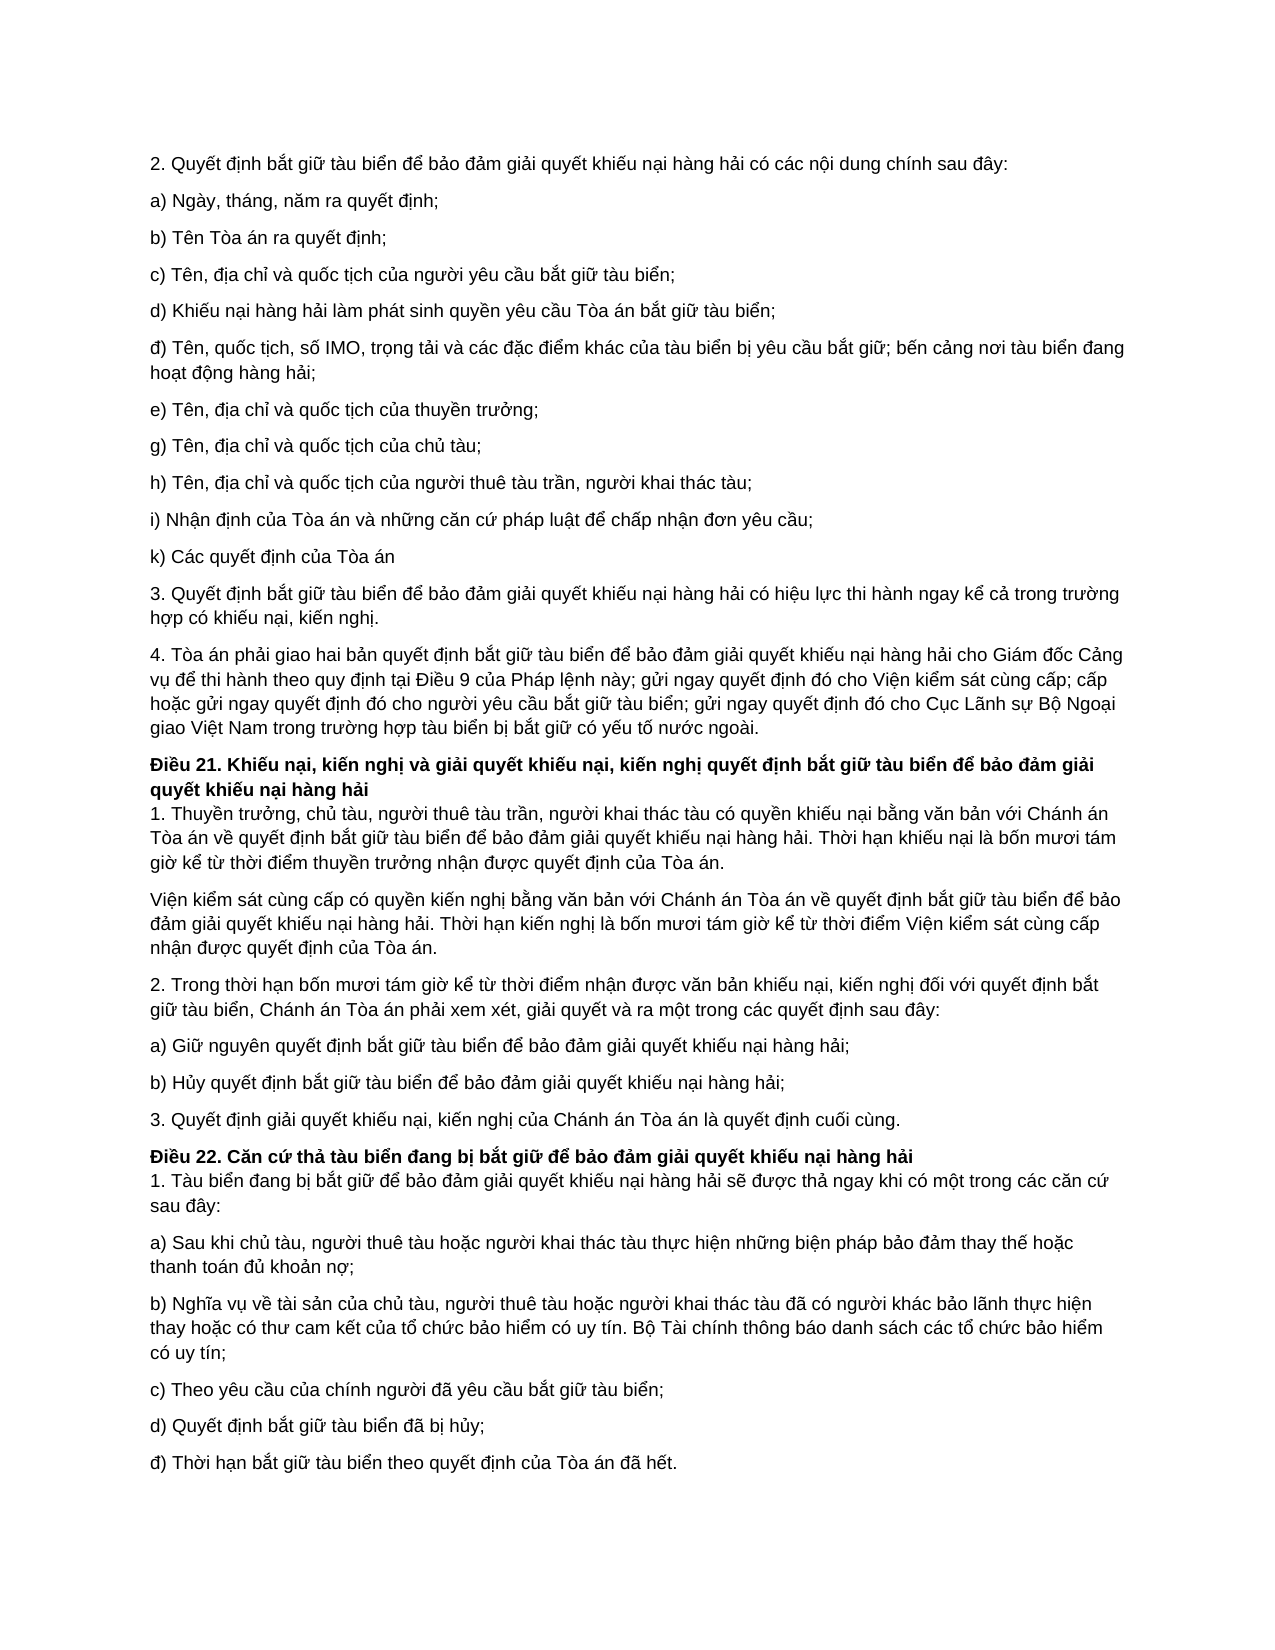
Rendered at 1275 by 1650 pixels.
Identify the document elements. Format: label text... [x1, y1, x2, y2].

text i) Nhận định của Tòa án và những căn cứ pháp luật để chấp nhận đơn yêu cầu; [150, 506, 1125, 531]
text đ) Tên, quốc tịch, số IMO, trọng tải và các đặc điểm khác của tàu biển bị yêu cầu bắt giữ; bến cảng nơi tàu biển đang hoạt động hàng hải; [150, 334, 1125, 383]
text 1. Thuyền trưởng, chủ tàu, người thuê tàu trần, người khai thác tàu có quyền khiếu nại bằng văn bản với Chánh án Tòa án về quyết định bắt giữ tàu biển để bảo đảm giải quyết khiếu nại hàng hải. Thời hạn khiếu nại là bốn mươi tám giờ kể từ thời điểm thuyền trưởng nhận được quyết định của Tòa án. [150, 800, 1125, 873]
text a) Ngày, tháng, năm ra quyết định; [150, 187, 1125, 211]
text c) Tên, địa chỉ và quốc tịch của người yêu cầu bắt giữ tàu biển; [150, 261, 1125, 285]
text 2. Trong thời hạn bốn mươi tám giờ kể từ thời điểm nhận được văn bản khiếu nại, kiến nghị đối với quyết định bắt giữ tàu biển, Chánh án Tòa án phải xem xét, giải quyết và ra một trong các quyết định sau đây: [150, 971, 1125, 1020]
text c) Theo yêu cầu của chính người đã yêu cầu bắt giữ tàu biển; [150, 1376, 1125, 1400]
text 4. Tòa án phải giao hai bản quyết định bắt giữ tàu biển để bảo đảm giải quyết khiếu nại hàng hải cho Giám đốc Cảng vụ để thi hành theo quy định tại Điều 9 của Pháp lệnh này; gửi ngay quyết định đó cho Viện kiểm sát cùng cấp; cấp hoặc gửi ngay quyết định đó cho người yêu cầu bắt giữ tàu biển; gửi ngay quyết định đó cho Cục Lãnh sự Bộ Ngoại giao Việt Nam trong trường hợp tàu biển bị bắt giữ có yếu tố nước ngoài. [150, 641, 1125, 739]
text d) Khiếu nại hàng hải làm phát sinh quyền yêu cầu Tòa án bắt giữ tàu biển; [150, 297, 1125, 322]
text a) Sau khi chủ tàu, người thuê tàu hoặc người khai thác tàu thực hiện những biện pháp bảo đảm thay thế hoặc thanh toán đủ khoản nợ; [150, 1229, 1125, 1277]
text b) Tên Tòa án ra quyết định; [150, 224, 1125, 248]
text Viện kiểm sát cùng cấp có quyền kiến nghị bằng văn bản với Chánh án Tòa án về quyết định bắt giữ tàu biển để bảo đảm giải quyết khiếu nại hàng hải. Thời hạn kiến nghị là bốn mươi tám giờ kể từ thời điểm Viện kiểm sát cùng cấp nhận được quyết định của Tòa án. [150, 886, 1125, 959]
text h) Tên, địa chỉ và quốc tịch của người thuê tàu trần, người khai thác tàu; [150, 469, 1125, 494]
text k) Các quyết định của Tòa án [150, 543, 1125, 567]
text d) Quyết định bắt giữ tàu biển đã bị hủy; [150, 1412, 1125, 1437]
text e) Tên, địa chỉ và quốc tịch của thuyền trưởng; [150, 396, 1125, 420]
text 1. Tàu biển đang bị bắt giữ để bảo đảm giải quyết khiếu nại hàng hải sẽ được thả ngay khi có một trong các căn cứ sau đây: [150, 1167, 1125, 1216]
text Điều 21. Khiếu nại, kiến nghị và giải quyết khiếu nại, kiến nghị quyết định bắt giữ tàu biển để bảo đảm giải quyết khiếu nại hàng hải [150, 751, 1125, 800]
text b) Nghĩa vụ về tài sản của chủ tàu, người thuê tàu hoặc người khai thác tàu đã có người khác bảo lãnh thực hiện thay hoặc có thư cam kết của tổ chức bảo hiểm có uy tín. Bộ Tài chính thông báo danh sách các tổ chức bảo hiểm có uy tín; [150, 1290, 1125, 1363]
text a) Giữ nguyên quyết định bắt giữ tàu biển để bảo đảm giải quyết khiếu nại hàng hải; [150, 1032, 1125, 1057]
text Điều 22. Căn cứ thả tàu biển đang bị bắt giữ để bảo đảm giải quyết khiếu nại hàng hải [150, 1143, 1125, 1167]
text đ) Thời hạn bắt giữ tàu biển theo quyết định của Tòa án đã hết. [150, 1449, 1125, 1474]
text 3. Quyết định bắt giữ tàu biển để bảo đảm giải quyết khiếu nại hàng hải có hiệu lực thi hành ngay kể cả trong trường hợp có khiếu nại, kiến nghị. [150, 580, 1125, 629]
text b) Hủy quyết định bắt giữ tàu biển để bảo đảm giải quyết khiếu nại hàng hải; [150, 1069, 1125, 1094]
text g) Tên, địa chỉ và quốc tịch của chủ tàu; [150, 432, 1125, 457]
text 3. Quyết định giải quyết khiếu nại, kiến nghị của Chánh án Tòa án là quyết định cuối cùng. [150, 1106, 1125, 1131]
text 2. Quyết định bắt giữ tàu biển để bảo đảm giải quyết khiếu nại hàng hải có các nội dung chính sau đây: [150, 150, 1125, 174]
